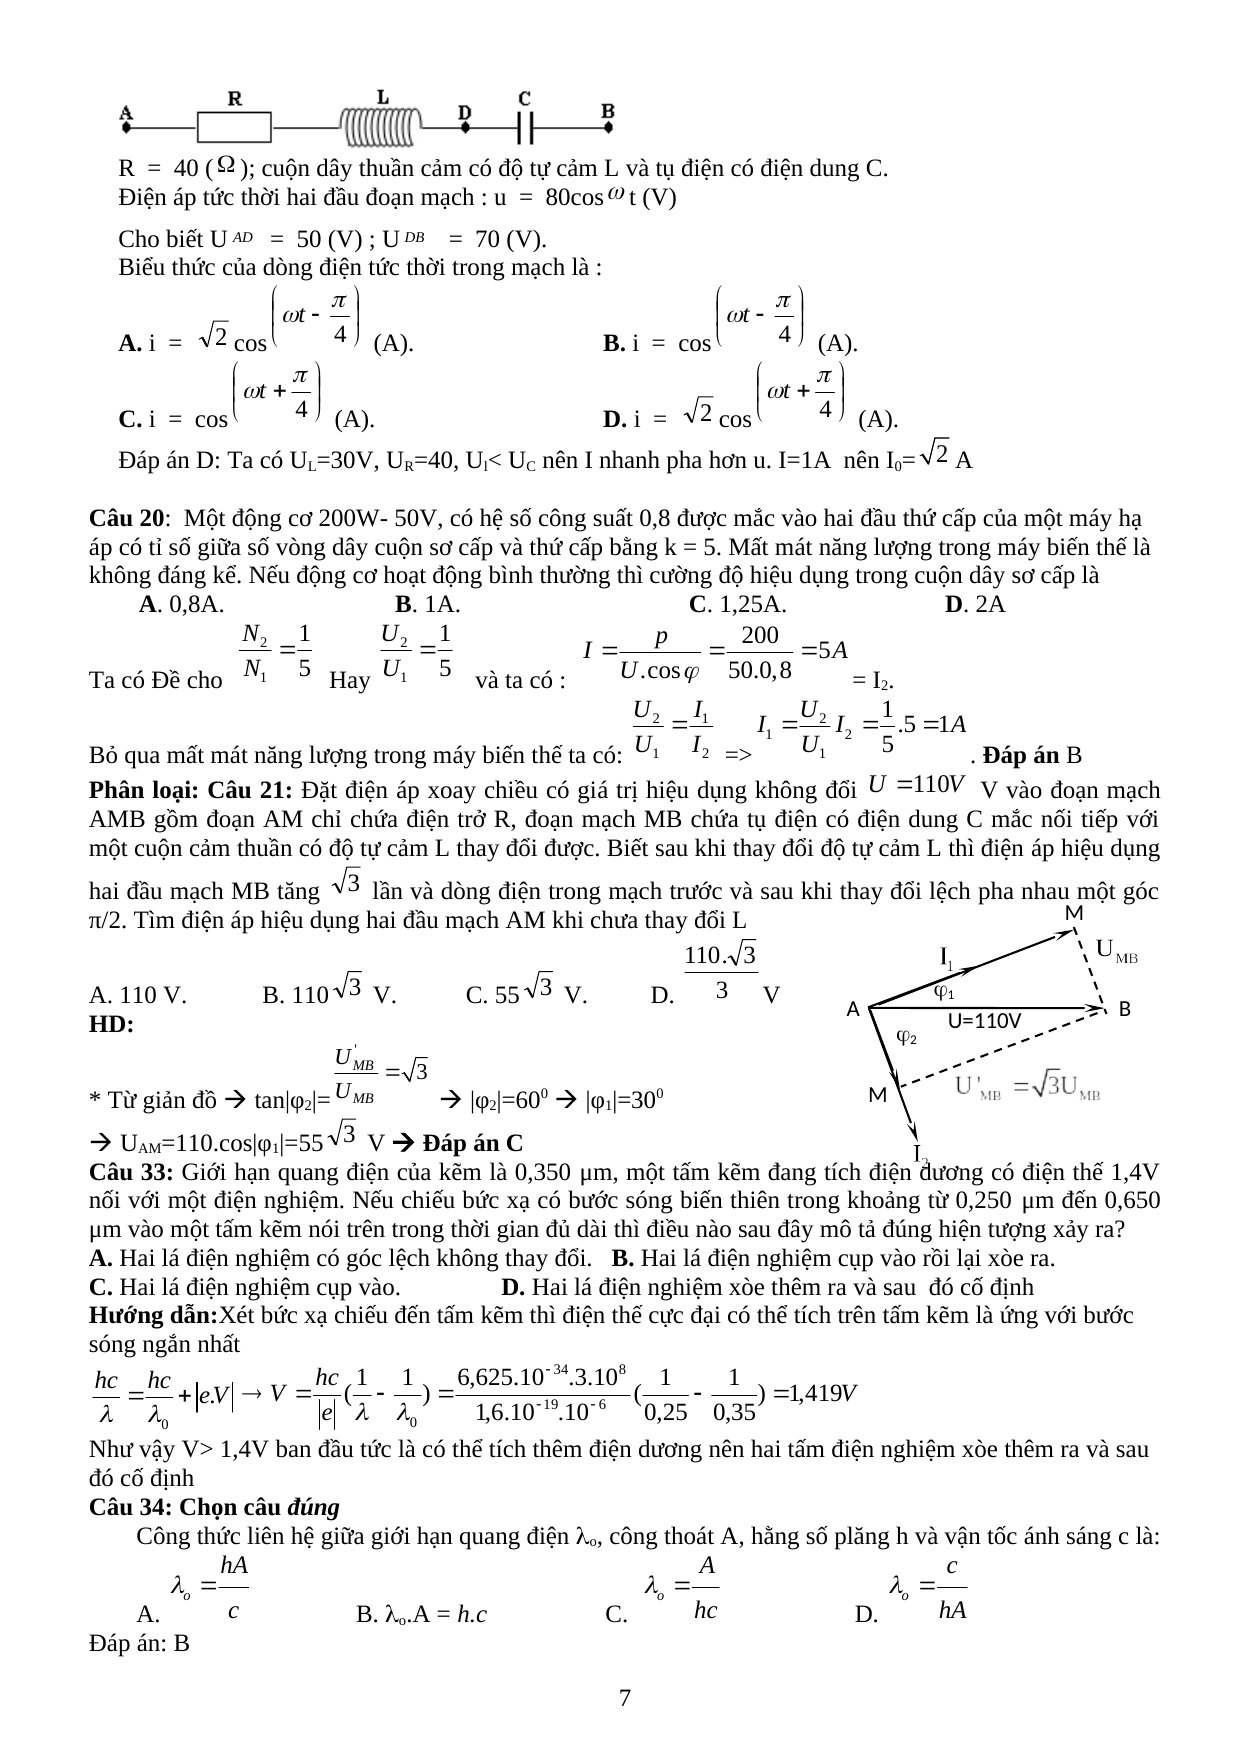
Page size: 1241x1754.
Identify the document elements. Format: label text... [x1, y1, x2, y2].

text Đáp án D: Ta có UL=30V, UR=40, Ul< UC nên I nhanh pha hơn u. I=1A nên I0=A [89, 433, 1161, 474]
text A. Hai lá điện nghiệm có góc lệch không thay đổi. B. Hai lá điện nghiệm cụp vào rồi lại xòe ra. [89, 1243, 1161, 1272]
text Cho biết U = 50 (V) ; U = 70 (V). [89, 211, 1161, 252]
text C. Hai lá điện nghiệm cụp vào. D. Hai lá điện nghiệm xòe thêm ra và sau đó cố định [89, 1272, 1161, 1300]
text Điện áp tức thời hai đầu đoạn mạch : u = 80cost (V) [89, 182, 1161, 211]
text Như vậy V> 1,4V ban đầu tức là có thể tích thêm điện dương nên hai tấm điện nghiệm xòe thêm ra và sau đó cố định [89, 1434, 1161, 1492]
text Biểu thức của dòng điện tức thời trong mạch là : [89, 252, 1161, 281]
text Câu 34: Chọn câu đúng [89, 1492, 1161, 1521]
text HD: [871, 1009, 1161, 1038]
text A. i = cos (A). B. i = cos (A). [89, 281, 1161, 357]
text HD: [89, 1009, 878, 1038]
picture [118, 87, 619, 151]
text Câu 20: Một động cơ 200W- 50V, có hệ số công suất 0,8 được mắc vào hai đầu thứ cấp của một máy hạ áp có tỉ số giữa số vòng dây cuộn sơ cấp và thứ cấp bằng k = 5. Mất mát năng lượng trong máy biến thế là không đáng kể. Nếu động cơ hoạt động bình thường thì cường độ hiệu dụng trong cuộn dây sơ cấp là [89, 503, 1161, 589]
text Công thức liên hệ giữa giới hạn quang điện o, công thoát A, hằng số plăng h và vận tốc ánh sáng c là: [89, 1521, 1161, 1549]
text Phân loại: Câu 21: Đặt điện áp xoay chiều có giá trị hiệu dụng không đổi V vào đoạn mạch AMB gồm đoạn AM chỉ chứa điện trở R, đoạn mạch MB chứa tụ điện có điện dung C mắc nối tiếp với một cuộn cảm thuần có độ tự cảm L thay đổi được. Biết sau khi thay đổi độ tự cảm L thì điện áp hiệu dụng hai đầu mạch MB tăng lần và dòng điện trong mạch trước và sau khi thay đổi lệch pha nhau một góc π/2. Tìm điện áp hiệu dụng hai đầu mạch AM khi chưa thay đổi L [89, 769, 1161, 933]
text Ta có Đề cho Hay và ta có : = I2. [89, 618, 1161, 693]
text Đáp án: B [89, 1628, 1161, 1657]
text Hướng dẫn:Xét bức xạ chiếu đến tấm kẽm thì điện thế cực đại có thể tích trên tấm kẽm là ứng với bước sóng ngắn nhất [89, 1300, 1161, 1358]
text * Từ giản đồ tan|φ2|= |φ2|=600 |φ1|=300 [89, 1038, 906, 1114]
text Câu 33: Giới hạn quang điện của kẽm là 0,350 μm, một tấm kẽm đang tích điện dương có điện thế 1,4V nối với một điện nghiệm. Nếu chiếu bức xạ có bước sóng biến thiên trong khoảng từ 0,250 μm đến 0,650 μm vào một tấm kẽm nói trên trong thời gian đủ dài thì điều nào sau đây mô tả đúng hiện tượng xảy ra? [89, 1157, 1161, 1243]
text A. B. o.A = h.c C. D. [89, 1549, 1161, 1628]
text Bỏ qua mất mát năng lượng trong máy biến thế ta có: =>. Đáp án B [89, 693, 1161, 769]
text UAM=110.cos|φ1|=55 V Đáp án C [89, 1114, 1161, 1157]
text C. i = cos (A). D. i = cos (A). [89, 357, 1161, 433]
text A. 0,8A. B. 1A. C. 1,25A. D. 2A [89, 589, 1161, 618]
text A. 110 V. B. 110 V. C. 55 V. D. V [89, 933, 1161, 1009]
text * Từ giản đồ tan|φ2|= |φ2|=600 |φ1|=300 [883, 1038, 1161, 1114]
text R = 40 (); cuộn dây thuần cảm có độ tự cảm L và tụ điện có điện dung C. [89, 150, 1161, 182]
